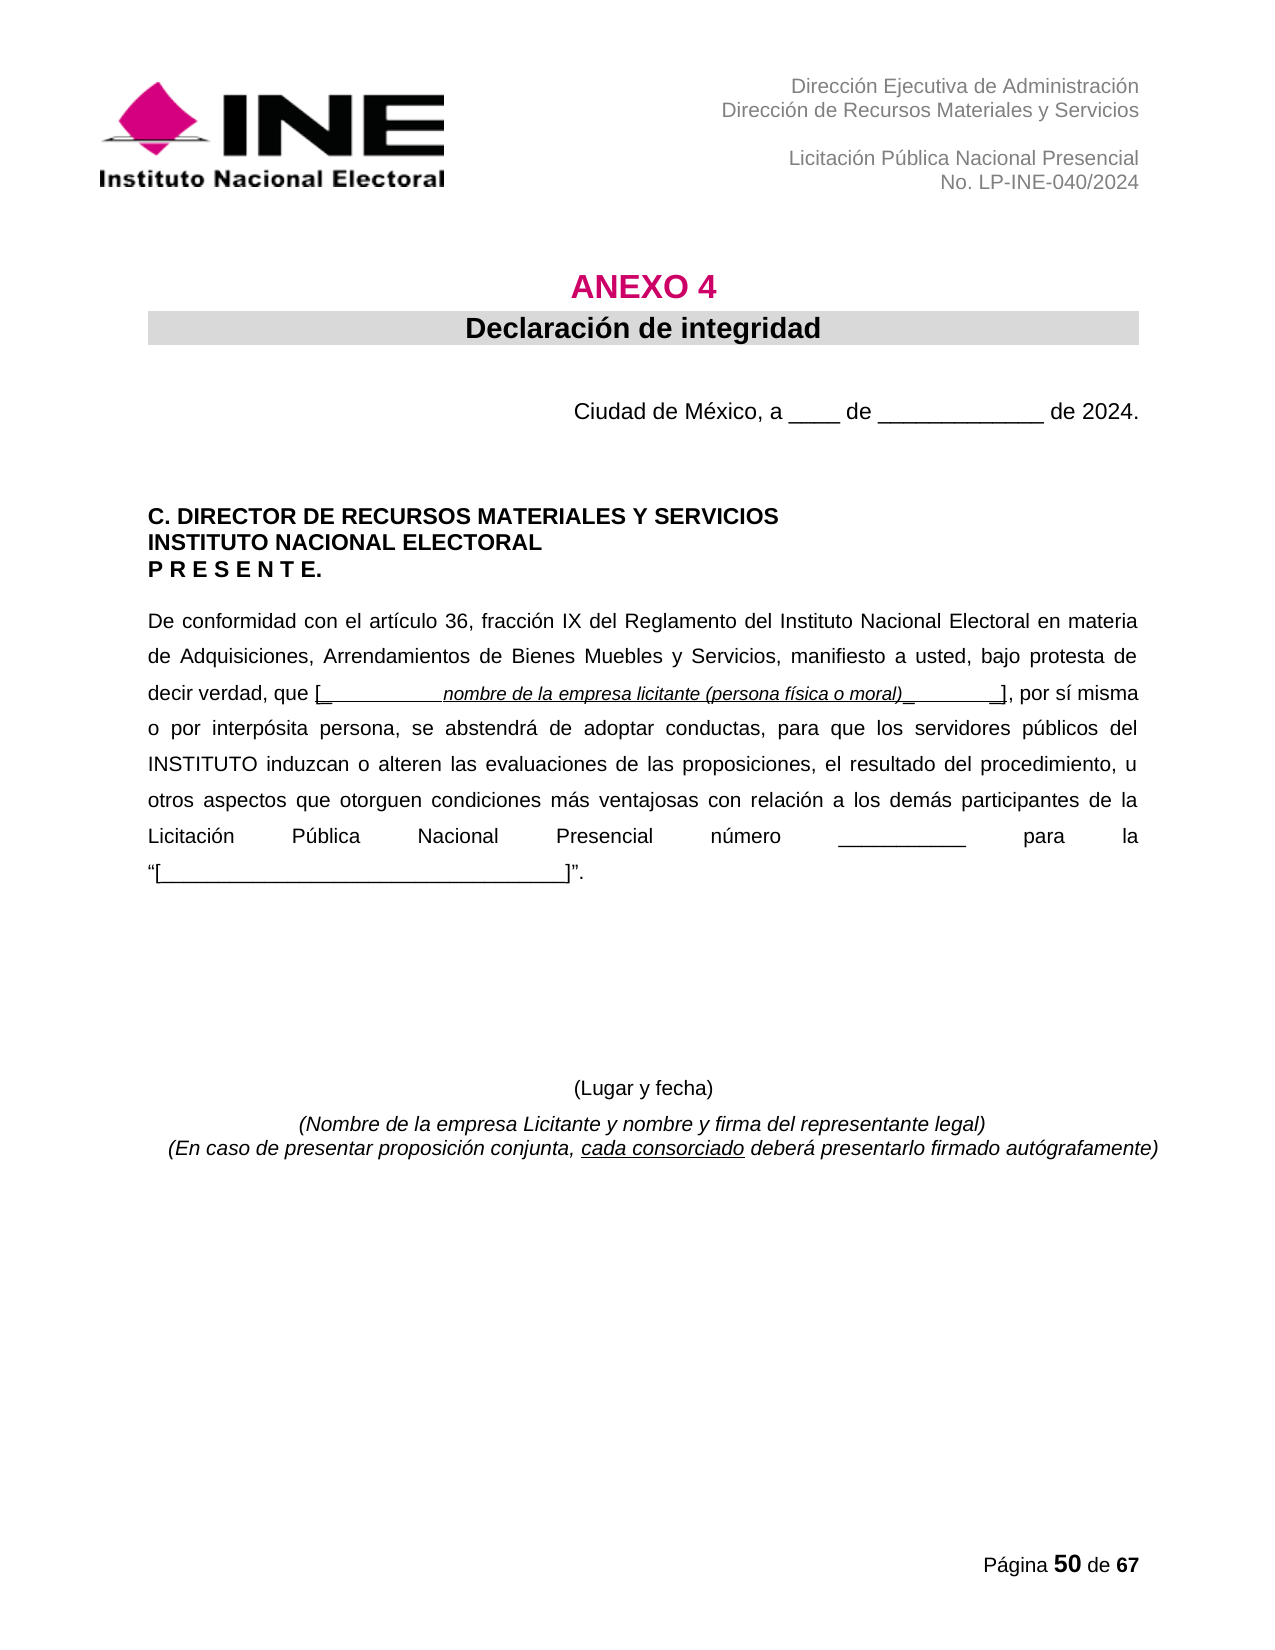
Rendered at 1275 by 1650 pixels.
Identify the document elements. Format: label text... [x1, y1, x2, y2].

picture [100, 82, 444, 187]
text P R E S E N T E. [148, 556, 1139, 582]
subtitle ANEXO 4 [148, 267, 1139, 305]
text INSTITUTO NACIONAL ELECTORAL [148, 529, 1139, 556]
text (Nombre de la empresa Licitante y nombre y firma del representante legal) [148, 1112, 1139, 1136]
text Ciudad de México, a ____ de _____________ de 2024. [148, 398, 1139, 424]
text De conformidad con el artículo 36, fracción IX del Reglamento del Instituto Nacional Electoral en materia de Adquisiciones, Arrendamientos de Bienes Muebles y Servicios, manifiesto a usted, bajo protesta de decir verdad, que [_ nombre de la empresa licitante (persona física o moral)_ _], por sí misma o por interpósita persona, se abstendrá de adoptar conductas, para que los servidores públicos del INSTITUTO induzcan o alteren las evaluaciones de las proposiciones, el resultado del procedimiento, u otros aspectos que otorguen condiciones más ventajosas con relación a los demás participantes de la Licitación Pública Nacional Presencial número ___________ para la “[___________________________________]”. [148, 608, 1139, 884]
text (Lugar y fecha) [148, 1076, 1139, 1099]
subtitle Declaración de integridad [148, 311, 1139, 345]
text (En caso de presentar proposición conjunta, cada consorciado deberá presentarlo firmado autógrafamente) [148, 1136, 1181, 1159]
text C. DIRECTOR DE RECURSOS MATERIALES Y SERVICIOS [148, 503, 1139, 529]
